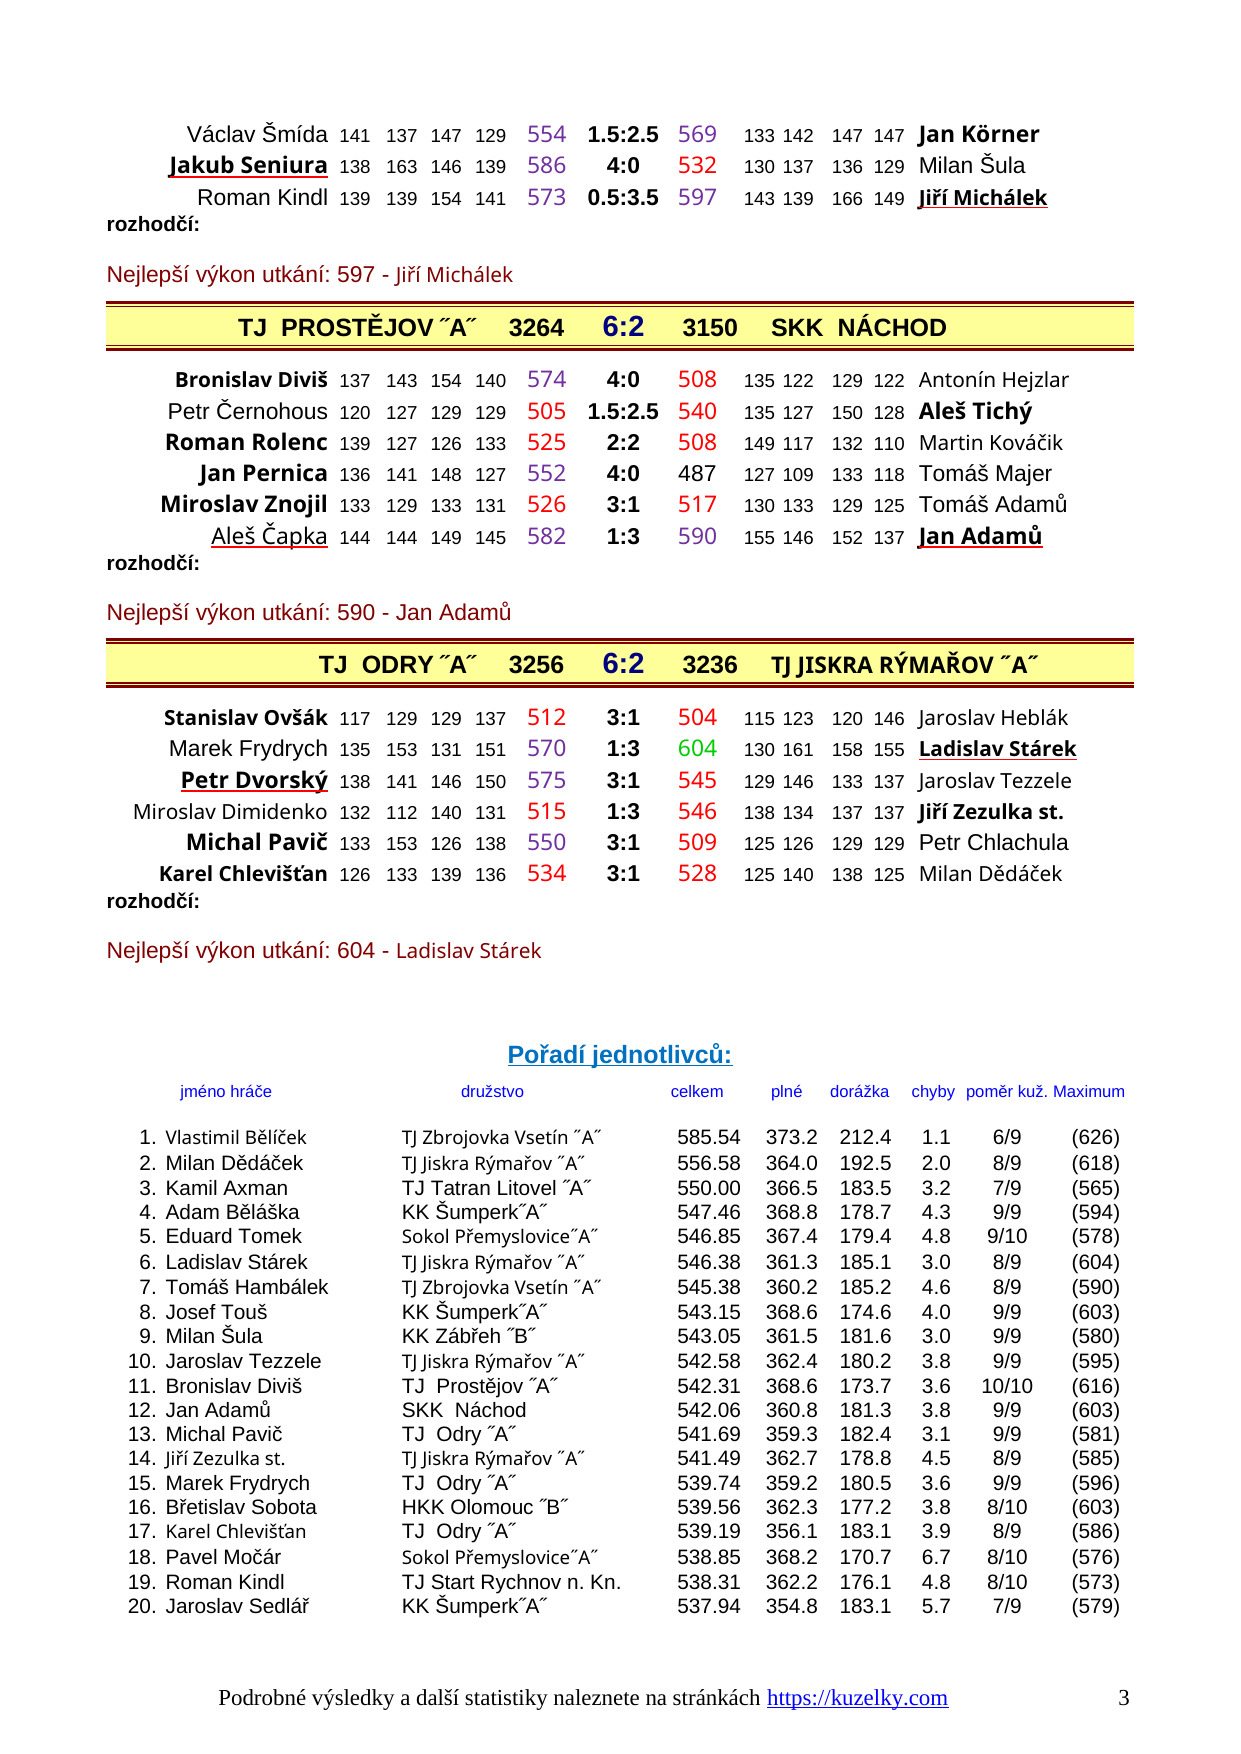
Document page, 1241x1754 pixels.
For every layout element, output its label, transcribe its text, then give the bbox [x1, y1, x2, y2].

text 10. Jaroslav Tezzele TJ Jiskra Rýmařov ˝A˝ 542.58 362.4 180.2 3.8 9/9 (595) [106, 1348, 1134, 1373]
text 12. Jan Adamů SKK Náchod 542.06 360.8 181.3 3.8 9/9 (603) [106, 1397, 1134, 1421]
text Jakub Seniura 138 163 146 139 586 4:0 532 130 137 136 129 Milan Šula [106, 149, 1134, 181]
text Marek Frydrych 135 153 131 151 570 1:3 604 130 161 158 155 Ladislav Stárek [106, 732, 1134, 763]
text Petr Dvorský 138 141 146 150 575 3:1 545 129 146 133 137 Jaroslav Tezzele [106, 763, 1134, 795]
text 14. Jiří Zezulka st. TJ Jiskra Rýmařov ˝A˝ 541.49 362.7 178.8 4.5 8/9 (585) [106, 1445, 1134, 1471]
text Miroslav Znojil 133 129 133 131 526 3:1 517 130 133 129 125 Tomáš Adamů [106, 488, 1134, 520]
text Bronislav Diviš 137 143 154 140 574 4:0 508 135 122 129 122 Antonín Hejzlar [106, 363, 1134, 395]
text Roman Kindl 139 139 154 141 573 0.5:3.5 597 143 139 166 149 Jiří Michálek [106, 181, 1134, 212]
text jméno hráče družstvo celkem plné dorážka chyby poměr kuž. Maximum [106, 1081, 1134, 1101]
text 6. Ladislav Stárek TJ Jiskra Rýmařov ˝A˝ 546.38 361.3 185.1 3.0 8/9 (604) [106, 1249, 1134, 1274]
text 7. Tomáš Hambálek TJ Zbrojovka Vsetín ˝A˝ 545.38 360.2 185.2 4.6 8/9 (590) [106, 1274, 1134, 1300]
text 2. Milan Dědáček TJ Jiskra Rýmařov ˝A˝ 556.58 364.0 192.5 2.0 8/9 (618) [106, 1150, 1134, 1176]
text 4. Adam Běláška KK Šumperk˝A˝ 547.46 368.8 178.7 4.3 9/9 (594) [106, 1199, 1134, 1223]
text 19. Roman Kindl TJ Start Rychnov n. Kn. 538.31 362.2 176.1 4.8 8/10 (573) [106, 1570, 1134, 1594]
text 11. Bronislav Diviš TJ Prostějov ˝A˝ 542.31 368.6 173.7 3.6 10/10 (616) [106, 1373, 1134, 1397]
text Jan Pernica 136 141 148 127 552 4:0 487 127 109 133 118 Tomáš Majer [106, 457, 1134, 488]
text 15. Marek Frydrych TJ Odry ˝A˝ 539.74 359.2 180.5 3.6 9/9 (596) [106, 1471, 1134, 1495]
text rozhodčí: [106, 551, 1134, 575]
text Michal Pavič 133 153 126 138 550 3:1 509 125 126 129 129 Petr Chlachula [106, 826, 1134, 857]
text TJ Odry ˝A˝ 3256 6:2 3236 TJ Jiskra Rýmařov ˝A˝ [106, 644, 1134, 682]
text Nejlepší výkon utkání: 590 - Jan Adamů [106, 599, 1134, 625]
text rozhodčí: [106, 888, 1134, 912]
text 20. Jaroslav Sedlář KK Šumperk˝A˝ 537.94 354.8 183.1 5.7 7/9 (579) [106, 1594, 1134, 1618]
text Nejlepší výkon utkání: 597 - Jiří Michálek [106, 260, 1134, 288]
text 8. Josef Touš KK Šumperk˝A˝ 543.15 368.6 174.6 4.0 9/9 (603) [106, 1300, 1134, 1324]
text 16. Břetislav Sobota HKK Olomouc ˝B˝ 539.56 362.3 177.2 3.8 8/10 (603) [106, 1495, 1134, 1519]
text 13. Michal Pavič TJ Odry ˝A˝ 541.69 359.3 182.4 3.1 9/9 (581) [106, 1421, 1134, 1445]
text Pořadí jednotlivců: [94, 1040, 1145, 1069]
text TJ Prostějov ˝A˝ 3264 6:2 3150 SKK Náchod [106, 307, 1134, 345]
text 5. Eduard Tomek Sokol Přemyslovice˝A˝ 546.85 367.4 179.4 4.8 9/10 (578) [106, 1223, 1134, 1249]
text Roman Rolenc 139 127 126 133 525 2:2 508 149 117 132 110 Martin Kováčik [106, 426, 1134, 457]
text 9. Milan Šula KK Zábřeh ˝B˝ 543.05 361.5 181.6 3.0 9/9 (580) [106, 1324, 1134, 1348]
text 17. Karel Chlevišťan TJ Odry ˝A˝ 539.19 356.1 183.1 3.9 8/9 (586) [106, 1519, 1134, 1544]
text Petr Černohous 120 127 129 129 505 1.5:2.5 540 135 127 150 128 Aleš Tichý [106, 395, 1134, 426]
text 1. Vlastimil Bělíček TJ Zbrojovka Vsetín ˝A˝ 585.54 373.2 212.4 1.1 6/9 (626) [106, 1124, 1134, 1150]
text Aleš Čapka 144 144 149 145 582 1:3 590 155 146 152 137 Jan Adamů [106, 520, 1134, 551]
text Miroslav Dimidenko 132 112 140 131 515 1:3 546 138 134 137 137 Jiří Zezulka st. [106, 795, 1134, 826]
text 3. Kamil Axman TJ Tatran Litovel ˝A˝ 550.00 366.5 183.5 3.2 7/9 (565) [106, 1176, 1134, 1199]
text 18. Pavel Močár Sokol Přemyslovice˝A˝ 538.85 368.2 170.7 6.7 8/10 (576) [106, 1544, 1134, 1570]
text Nejlepší výkon utkání: 604 - Ladislav Stárek [106, 936, 1134, 965]
text rozhodčí: [106, 212, 1134, 236]
text Karel Chlevišťan 126 133 139 136 534 3:1 528 125 140 138 125 Milan Dědáček [106, 857, 1134, 888]
text Václav Šmída 141 137 147 129 554 1.5:2.5 569 133 142 147 147 Jan Körner [106, 118, 1134, 149]
text Stanislav Ovšák 117 129 129 137 512 3:1 504 115 123 120 146 Jaroslav Heblák [106, 701, 1134, 732]
